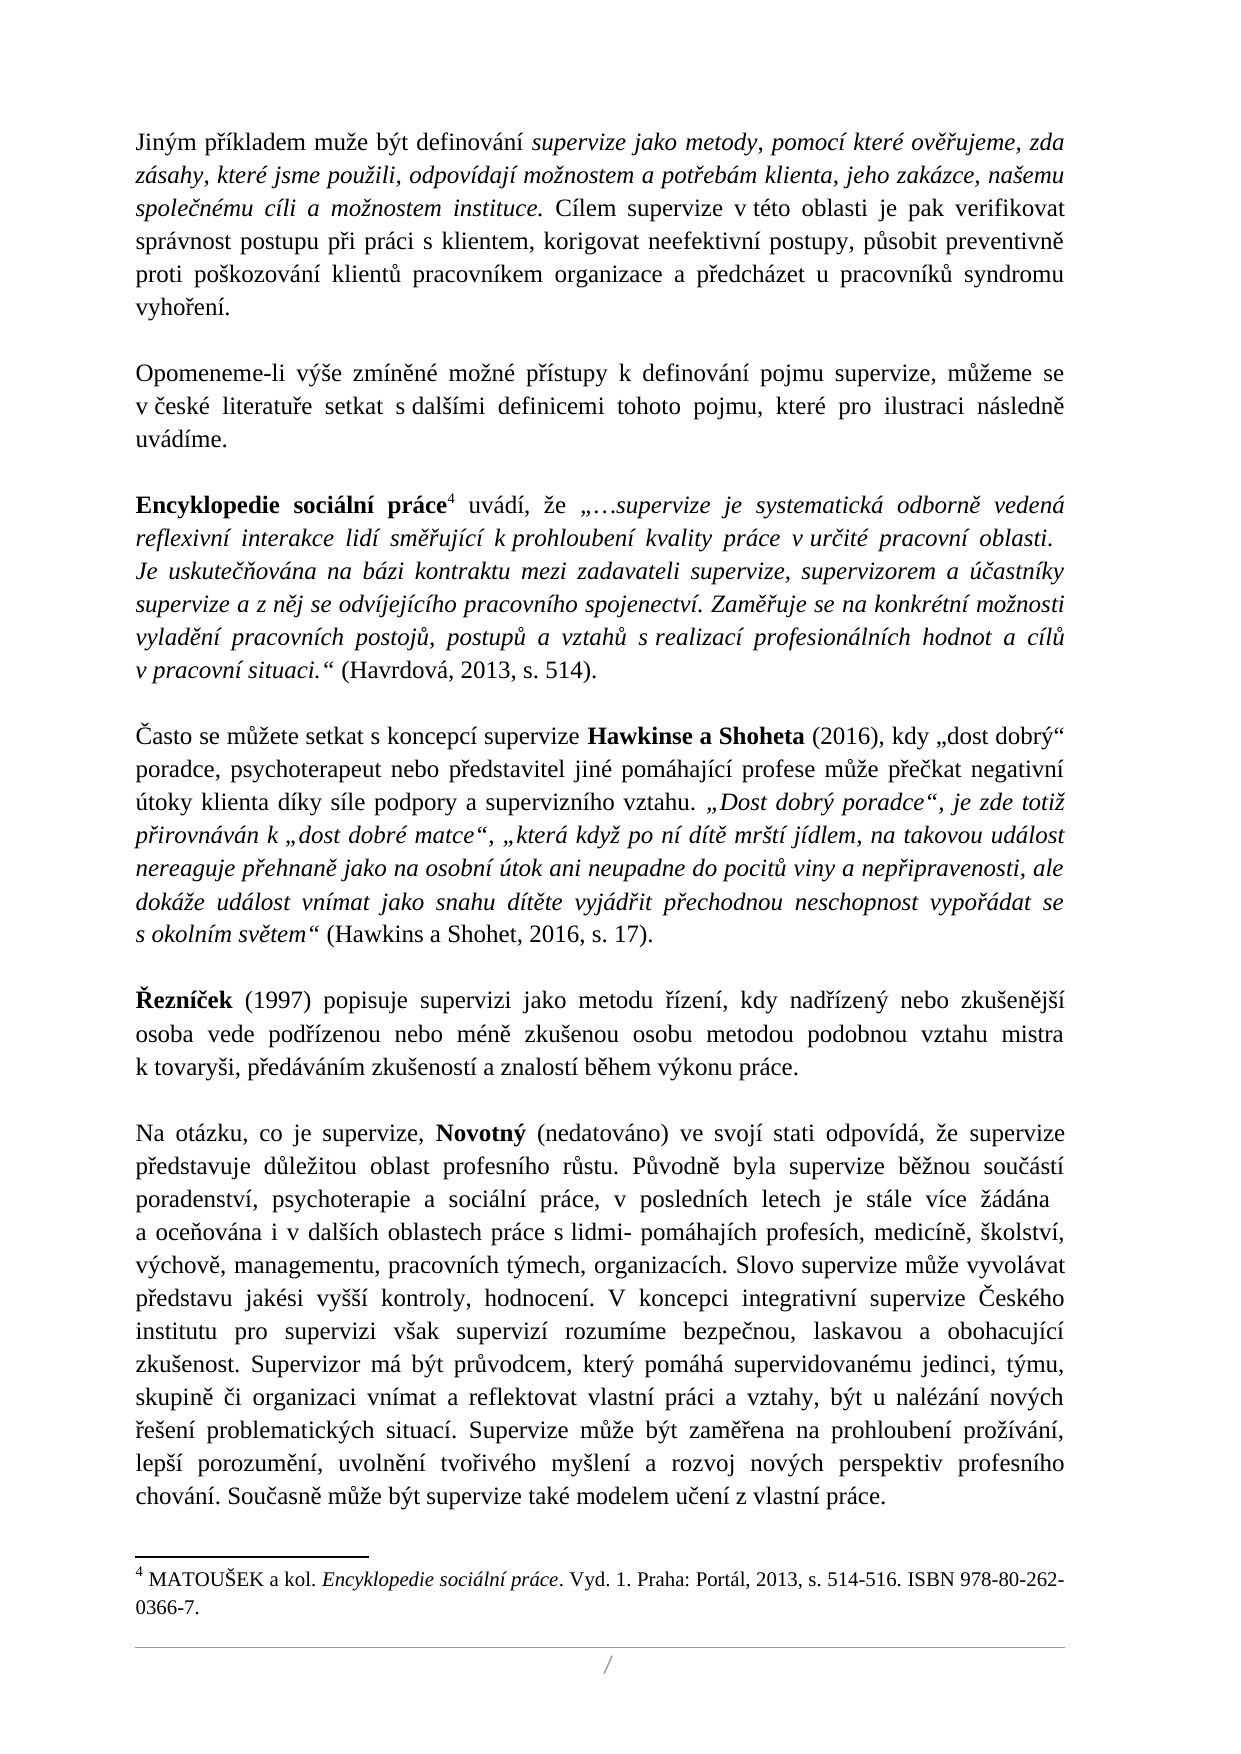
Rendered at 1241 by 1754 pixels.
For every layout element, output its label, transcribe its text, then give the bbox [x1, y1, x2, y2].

text Jiným příkladem muže být definování supervize jako metody, pomocí které ověřujeme, zda zásahy, které jsme použili, odpovídají možnostem a potřebám klienta, jeho zakázce, našemu společnému cíli a možnostem instituce. Cílem supervize v této oblasti je pak verifikovat správnost postupu při práci s klientem, korigovat neefektivní postupy, působit preventivně proti poškozování klientů pracovníkem organizace a předcházet u pracovníků syndromu vyhoření. [135, 127, 1065, 321]
text Encyklopedie sociální práce uvádí, že „…supervize je systematická odborně vedená reflexivní interakce lidí směřující k prohloubení kvality práce v určité pracovní oblasti. Je uskutečňována na bázi kontraktu mezi zadavateli supervize, supervizorem a účastníky supervize a z něj se odvíjejícího pracovního spojenectví. Zaměřuje se na konkrétní možnosti vyladění pracovních postojů, postupů a vztahů s realizací profesionálních hodnot a cílů v pracovní situaci.“ (Havrdová, 2013, s. 514). [135, 490, 1065, 684]
text Často se můžete setkat s koncepcí supervize Hawkinse a Shoheta (2016), kdy „dost dobrý“ poradce, psychoterapeut nebo představitel jiné pomáhající profese může přečkat negativní útoky klienta díky síle podpory a supervizního vztahu. „Dost dobrý poradce“, je zde totiž přirovnáván k „dost dobré matce“, „která když po ní dítě mrští jídlem, na takovou událost nereaguje přehnaně jako na osobní útok ani neupadne do pocitů viny a nepřipravenosti, ale dokáže událost vnímat jako snahu dítěte vyjádřit přechodnou neschopnost vypořádat se s okolním světem“ (Hawkins a Shohet, 2016, s. 17). [135, 721, 1065, 948]
text Řezníček (1997) popisuje supervizi jako metodu řízení, kdy nadřízený nebo zkušenější osoba vede podřízenou nebo méně zkušenou osobu metodou podobnou vztahu mistra k tovaryši, předáváním zkušeností a znalostí během výkonu práce. [135, 986, 1065, 1080]
text Opomeneme-li výše zmíněné možné přístupy k definování pojmu supervize, můžeme se v české literatuře setkat s dalšími definicemi tohoto pojmu, které pro ilustraci následně uvádíme. [135, 358, 1065, 453]
text Na otázku, co je supervize, Novotný (nedatováno) ve svojí stati odpovídá, že supervize představuje důležitou oblast profesního růstu. Původně byla supervize běžnou součástí poradenství, psychoterapie a sociální práce, v posledních letech je stále více žádána a oceňována i v dalších oblastech práce s lidmi- pomáhajích profesích, medicíně, školství, výchově, managementu, pracovních týmech, organizacích. Slovo supervize může vyvolávat představu jakési vyšší kontroly, hodnocení. V koncepci integrativní supervize Českého institutu pro supervizi však supervizí rozumíme bezpečnou, laskavou a obohacující zkušenost. Supervizor má být průvodcem, který pomáhá supervidovanému jedinci, týmu, skupině či organizaci vnímat a reflektovat vlastní práci a vztahy, být u nalézání nových řešení problematických situací. Supervize může být zaměřena na prohloubení prožívání, lepší porozumění, uvolnění tvořivého myšlení a rozvoj nových perspektiv profesního chování. Současně může být supervize také modelem učení z vlastní práce. [135, 1118, 1065, 1510]
